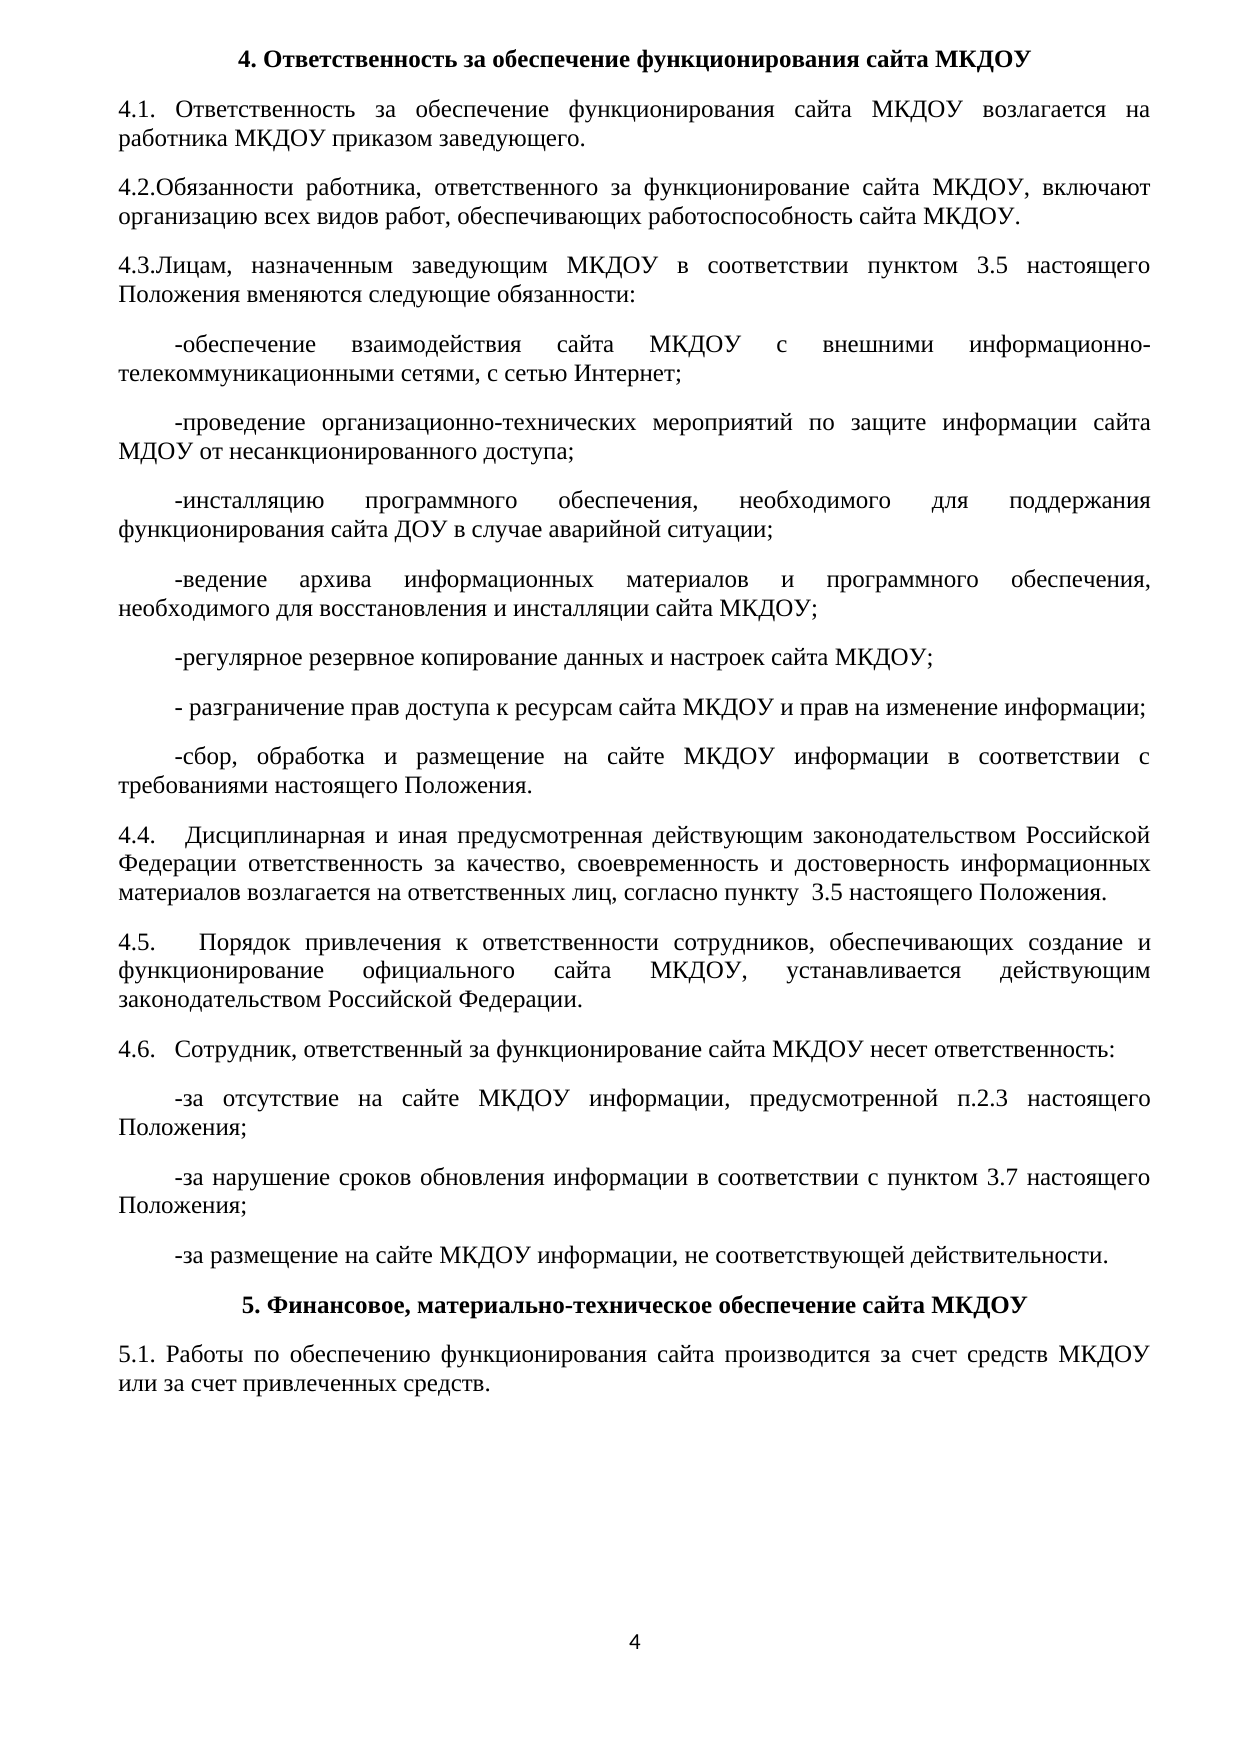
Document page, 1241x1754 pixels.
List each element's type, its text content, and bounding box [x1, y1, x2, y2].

text 4.3.Лицам, назначенным заведующим МКДОУ в соответствии пунктом 3.5 настоящего Положения вменяются следующие обязанности: [118, 251, 1152, 308]
text -обеспечение взаимодействия сайта МКДОУ с внешними информационно-телекоммуникационными сетями, с сетью Интернет; [118, 329, 1152, 386]
text 4. Ответственность за обеспечение функционирования сайта МКДОУ [118, 44, 1152, 73]
text - разграничение прав доступа к ресурсам сайта МКДОУ и прав на изменение информации; [118, 692, 1152, 721]
text 4.6. Сотрудник, ответственный за функционирование сайта МКДОУ несет ответственность: [118, 1034, 1152, 1063]
text -за нарушение сроков обновления информации в соответствии с пунктом 3.7 настоящего Положения; [118, 1162, 1152, 1219]
text -инсталляцию программного обеспечения, необходимого для поддержания функционирования сайта ДОУ в случае аварийной ситуации; [118, 486, 1152, 543]
text -регулярное резервное копирование данных и настроек сайта МКДОУ; [118, 642, 1152, 671]
text 4.1. Ответственность за обеспечение функционирования сайта МКДОУ возлагается на работника МКДОУ приказом заведующего. [118, 94, 1152, 151]
text 5. Финансовое, материально-техническое обеспечение сайта МКДОУ [118, 1290, 1152, 1318]
text -ведение архива информационных материалов и программного обеспечения, необходимого для восстановления и инсталляции сайта МКДОУ; [118, 564, 1152, 621]
text -проведение организационно-технических мероприятий по защите информации сайта МДОУ от несанкционированного доступа; [118, 407, 1152, 465]
text 5.1. Работы по обеспечению функционирования сайта производится за счет средств МКДОУ или за счет привлеченных средств. [118, 1339, 1152, 1397]
text -за отсутствие на сайте МКДОУ информации, предусмотренной п.2.3 настоящего Положения; [118, 1083, 1152, 1141]
text 4.2.Обязанности работника, ответственного за функционирование сайта МКДОУ, включают организацию всех видов работ, обеспечивающих работоспособность сайта МКДОУ. [118, 172, 1152, 230]
text 4.4. Дисциплинарная и иная предусмотренная действующим законодательством Российской Федерации ответственность за качество, своевременность и достоверность информационных материалов возлагается на ответственных лиц, согласно пункту 3.5 настоящего Положения. [118, 820, 1152, 906]
text -за размещение на сайте МКДОУ информации, не соответствующей действительности. [118, 1240, 1152, 1269]
text -сбор, обработка и размещение на сайте МКДОУ информации в соответствии с требованиями настоящего Положения. [118, 741, 1152, 799]
text 4.5. Порядок привлечения к ответственности сотрудников, обеспечивающих создание и функционирование официального сайта МКДОУ, устанавливается действующим законодательством Российской Федерации. [118, 927, 1152, 1013]
